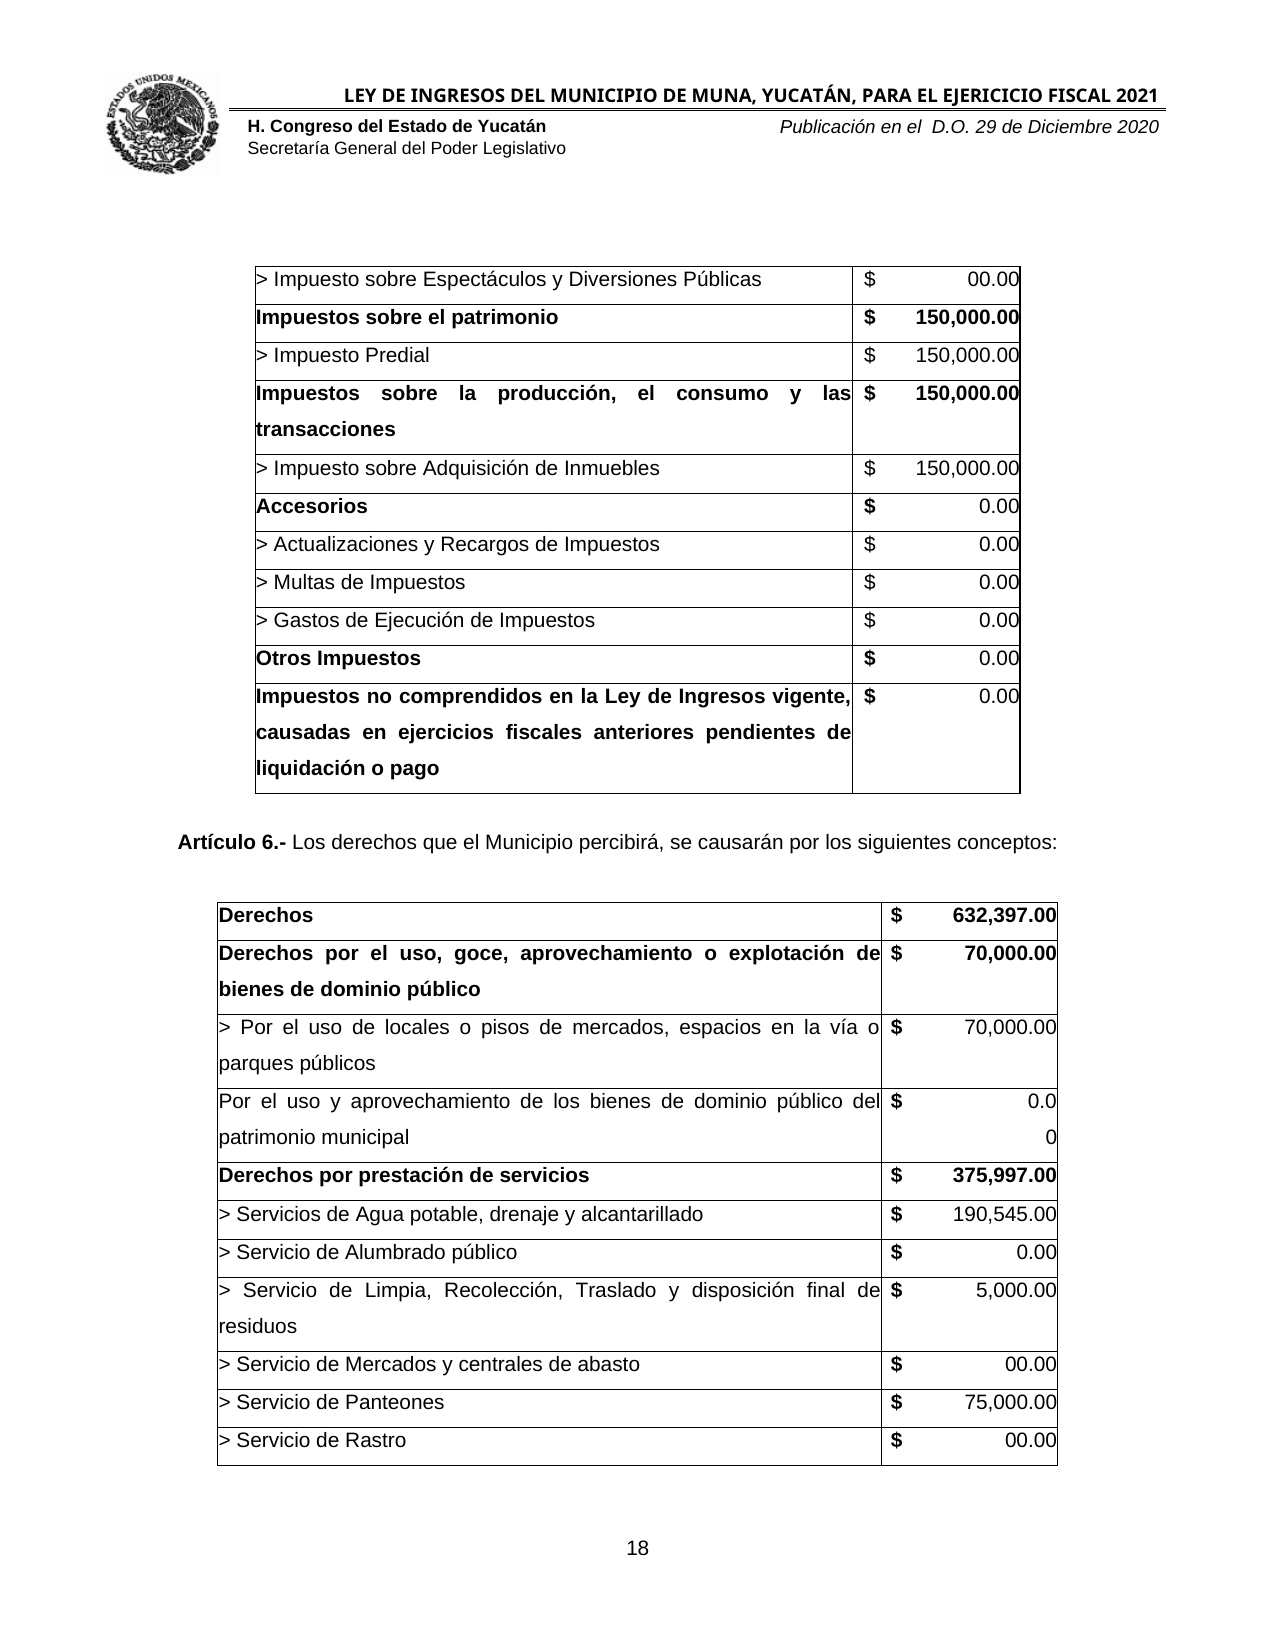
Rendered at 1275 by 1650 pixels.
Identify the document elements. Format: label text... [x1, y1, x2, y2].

table_cell $ [882, 1278, 911, 1351]
table_cell 75,000.00 [911, 1390, 1057, 1427]
table_cell 150,000.00 [887, 305, 1019, 342]
table_cell Impuestos sobre el patrimonio [256, 305, 852, 342]
table_cell 0.00 [887, 684, 1019, 793]
table_cell 0.00 [887, 532, 1019, 569]
table_cell $ [853, 305, 887, 342]
table_cell $ [882, 1015, 911, 1088]
table_cell Derechos por el uso, goce, aprovechamiento o explotación de bienes de dominio público [218, 941, 881, 1014]
table_cell > Multas de Impuestos [256, 570, 852, 607]
table_cell > Servicio de Limpia, Recolección, Traslado y disposición final de residuos [218, 1278, 881, 1351]
table_cell 150,000.00 [887, 455, 1019, 492]
table_cell 0.00 [911, 1089, 1057, 1162]
table_cell 00.00 [887, 267, 1019, 304]
table_cell $ [853, 684, 887, 793]
table_cell > Impuesto sobre Adquisición de Inmuebles [256, 455, 852, 492]
table_cell 00.00 [911, 1428, 1057, 1465]
table_cell $ [853, 381, 887, 454]
table_cell Por el uso y aprovechamiento de los bienes de dominio público del patrimonio municipal [218, 1089, 881, 1162]
table_cell 0.00 [887, 646, 1019, 683]
table_cell Otros Impuestos [256, 646, 852, 683]
table_cell > Servicio de Rastro [218, 1428, 881, 1465]
table_cell 70,000.00 [911, 941, 1057, 1014]
table_cell $ [882, 1390, 911, 1427]
text Artículo 6.- Los derechos que el Municipio percibirá, se causarán por los siguientes conceptos: [177, 830, 1098, 854]
table_cell $ [853, 455, 887, 492]
table_cell $ [853, 532, 887, 569]
table_cell 150,000.00 [887, 381, 1019, 454]
table_cell $ [853, 646, 887, 683]
table_header $ [882, 903, 911, 940]
table_cell $ [853, 570, 887, 607]
table_cell $ [882, 1163, 911, 1200]
table_cell $ [853, 343, 887, 380]
table_cell 5,000.00 [911, 1278, 1057, 1351]
table_cell 00.00 [911, 1352, 1057, 1389]
table_header 632,397.00 [911, 903, 1057, 940]
table_cell $ [853, 267, 887, 304]
table_cell Accesorios [256, 494, 852, 531]
table_cell > Impuesto Predial [256, 343, 852, 380]
table_cell > Servicios de Agua potable, drenaje y alcantarillado [218, 1201, 881, 1238]
table_cell > Gastos de Ejecución de Impuestos [256, 608, 852, 645]
table_cell 190,545.00 [911, 1201, 1057, 1238]
table_cell $ [853, 494, 887, 531]
table_cell 150,000.00 [887, 343, 1019, 380]
table_cell > Impuesto sobre Espectáculos y Diversiones Públicas [256, 267, 852, 304]
table_cell 0.00 [887, 608, 1019, 645]
table_cell $ [882, 941, 911, 1014]
table_cell 375,997.00 [911, 1163, 1057, 1200]
table_cell > Actualizaciones y Recargos de Impuestos [256, 532, 852, 569]
table_cell $ [882, 1089, 911, 1162]
table_cell 0.00 [887, 570, 1019, 607]
table_cell > Servicio de Panteones [218, 1390, 881, 1427]
table_cell Impuestos no comprendidos en la Ley de Ingresos vigente, causadas en ejercicios fiscales anteriores pendientes de liquidación o pago [256, 684, 852, 793]
table_cell Impuestos sobre la producción, el consumo y las transacciones [256, 381, 852, 454]
table_cell 0.00 [911, 1240, 1057, 1277]
table_cell $ [882, 1201, 911, 1238]
table_header Derechos [218, 903, 881, 940]
table_cell 0.00 [887, 494, 1019, 531]
table_cell $ [882, 1352, 911, 1389]
table_cell > Por el uso de locales o pisos de mercados, espacios en la vía o parques públicos [218, 1015, 881, 1088]
table_cell > Servicio de Alumbrado público [218, 1240, 881, 1277]
table_cell $ [882, 1428, 911, 1465]
table_cell Derechos por prestación de servicios [218, 1163, 881, 1200]
table_cell > Servicio de Mercados y centrales de abasto [218, 1352, 881, 1389]
table_cell $ [853, 608, 887, 645]
table_cell $ [882, 1240, 911, 1277]
table_cell 70,000.00 [911, 1015, 1057, 1088]
